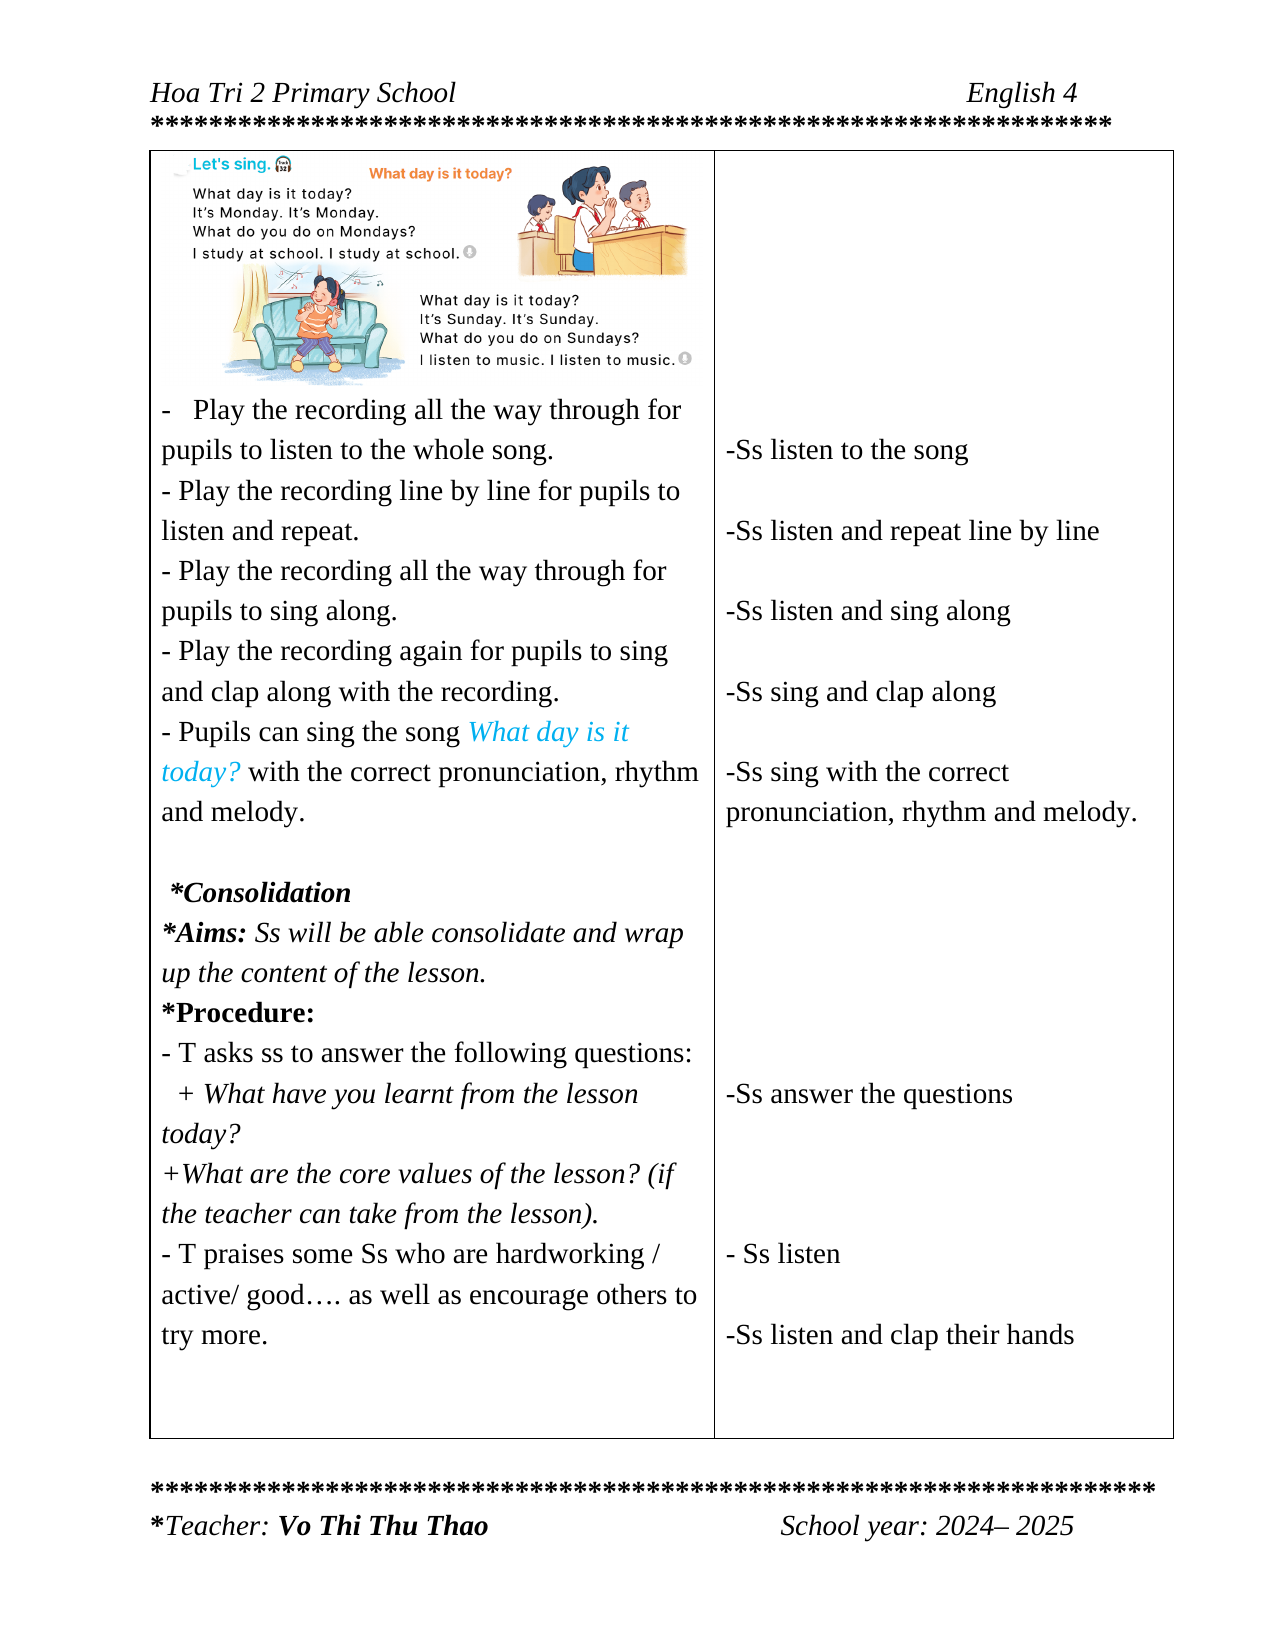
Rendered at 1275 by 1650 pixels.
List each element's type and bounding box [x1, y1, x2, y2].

table_cell [715, 151, 1173, 1438]
picture [161, 151, 704, 386]
table_cell [151, 151, 714, 1438]
